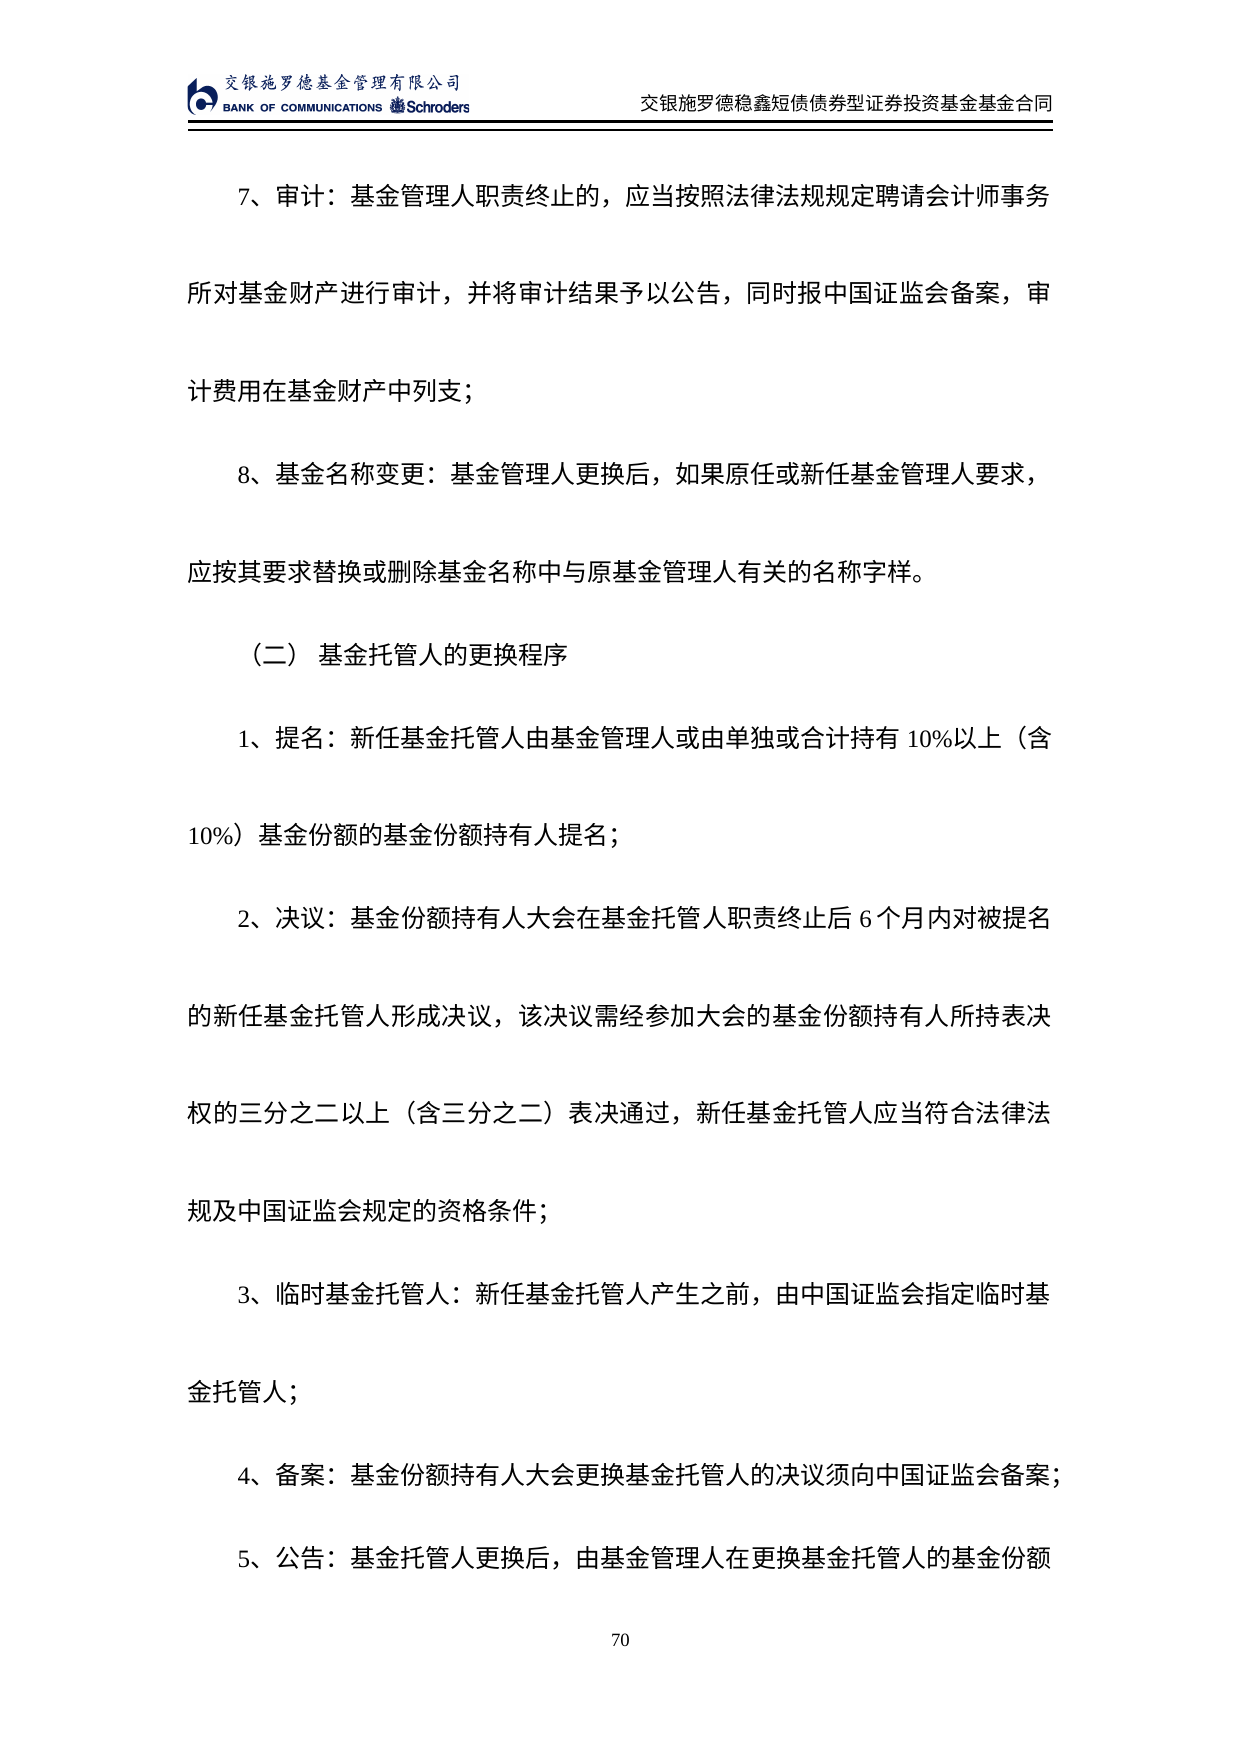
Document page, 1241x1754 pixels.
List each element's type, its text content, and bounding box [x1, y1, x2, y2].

text 1、提名：新任基金托管人由基金管理人或由单独或合计持有10%以上（含10%）基金份额的基金份额持有人提名； [187, 704, 1053, 866]
text 7、审计：基金管理人职责终止的，应当按照法律法规规定聘请会计师事务所对基金财产进行审计，并将审计结果予以公告，同时报中国证监会备案，审计费用在基金财产中列支； [187, 162, 1053, 422]
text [187, 1524, 1053, 1589]
text 2、决议：基金份额持有人大会在基金托管人职责终止后6个月内对被提名的新任基金托管人形成决议，该决议需经参加大会的基金份额持有人所持表决权的三分之二以上（含三分之二）表决通过，新任基金托管人应当符合法律法规及中国证监会规定的资格条件； [187, 884, 1053, 1242]
text 4、备案：基金份额持有人大会更换基金托管人的决议须向中国证监会备案； [187, 1441, 1053, 1506]
text 3、临时基金托管人：新任基金托管人产生之前，由中国证监会指定临时基金托管人； [187, 1260, 1053, 1423]
text 8、基金名称变更：基金管理人更换后，如果原任或新任基金管理人要求，应按其要求替换或删除基金名称中与原基金管理人有关的名称字样。 [187, 440, 1053, 603]
picture [187, 74, 470, 115]
text （二） 基金托管人的更换程序 [187, 621, 1053, 686]
